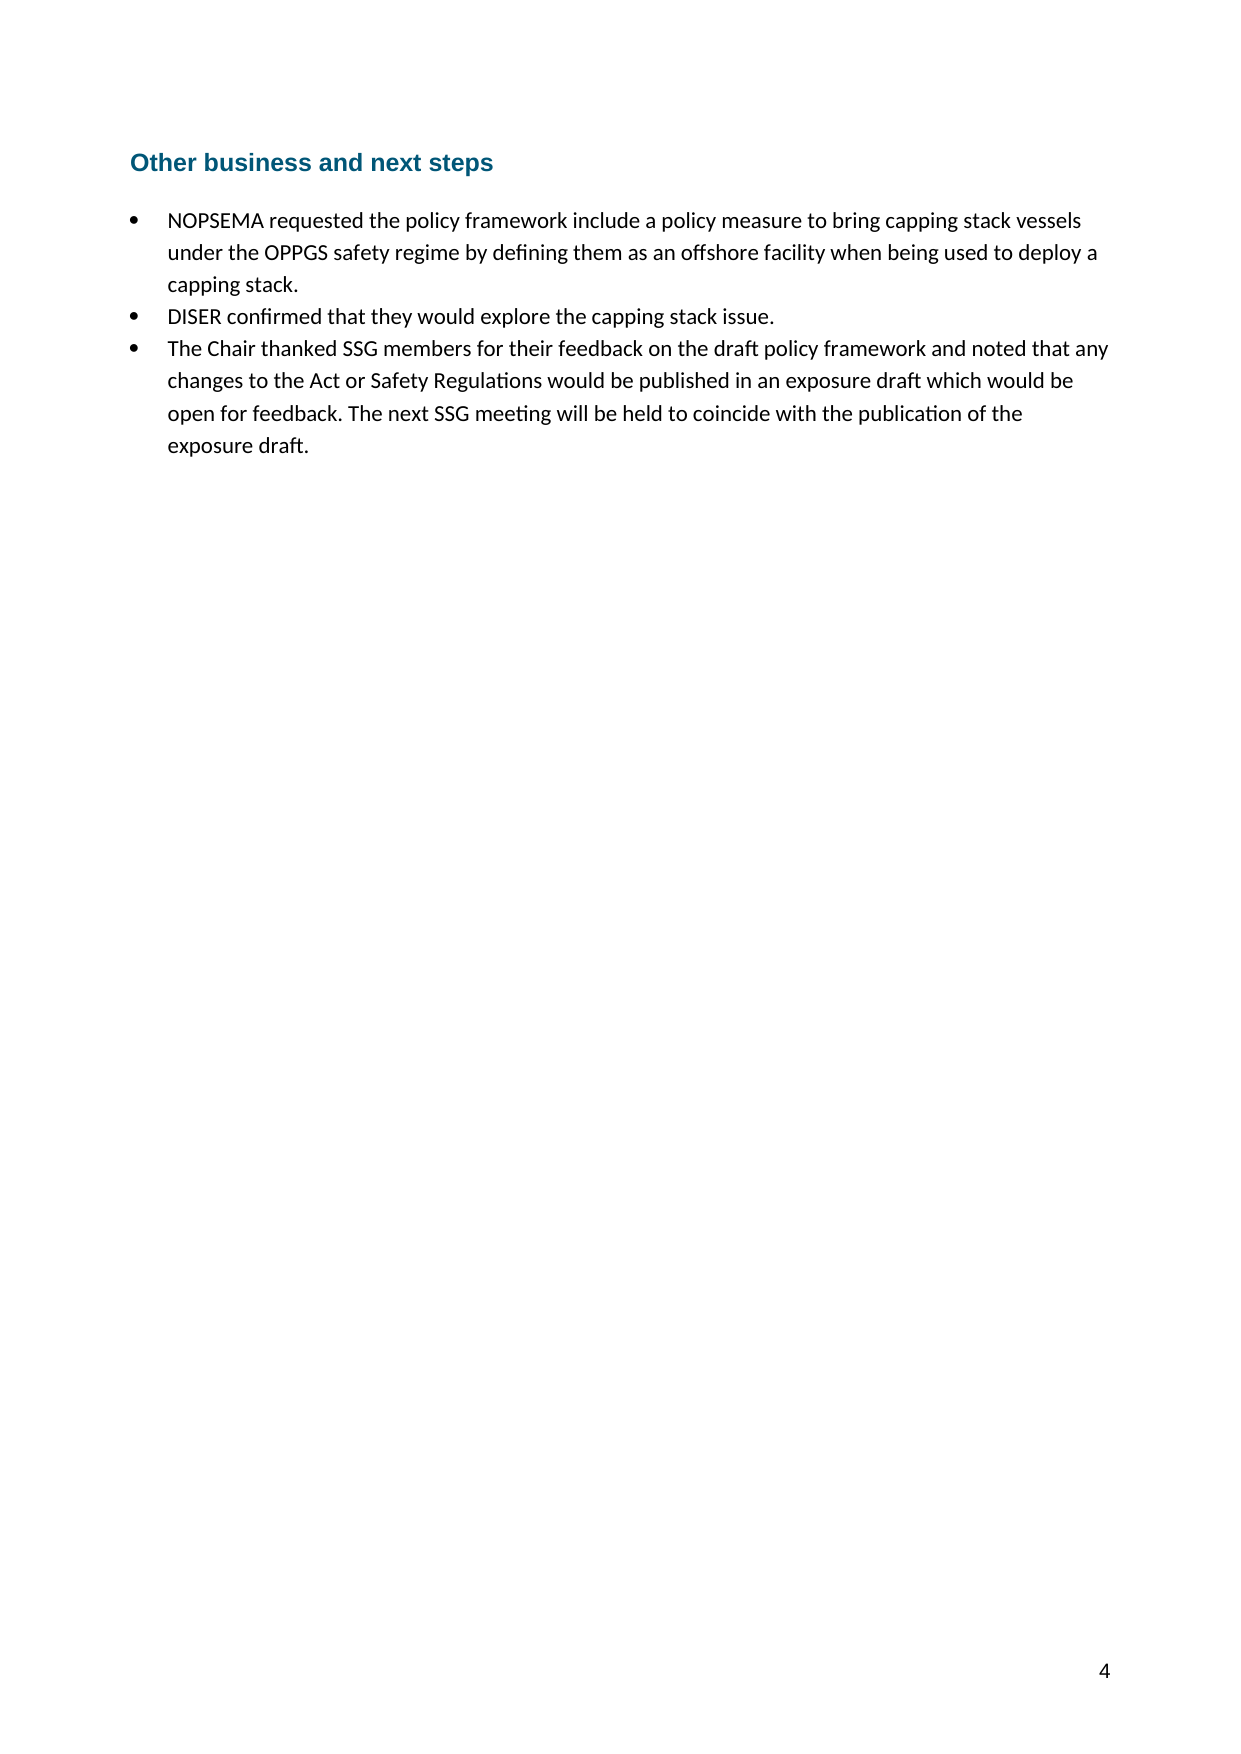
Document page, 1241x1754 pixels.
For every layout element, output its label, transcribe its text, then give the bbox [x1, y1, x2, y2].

list NOPSEMA requested the policy framework include a policy measure to bring capping stack vessels under the OPPGS safety regime by defining them as an offshore facility when being used to deploy a capping stack. [130, 206, 1110, 298]
list DISER confirmed that they would explore the capping stack issue. [130, 302, 1110, 330]
list The Chair thanked SSG members for their feedback on the draft policy framework and noted that any changes to the Act or Safety Regulations would be published in an exposure draft which would be open for feedback. The next SSG meeting will be held to coincide with the publication of the exposure draft. [130, 334, 1110, 459]
subtitle Other business and next steps [130, 148, 1110, 176]
